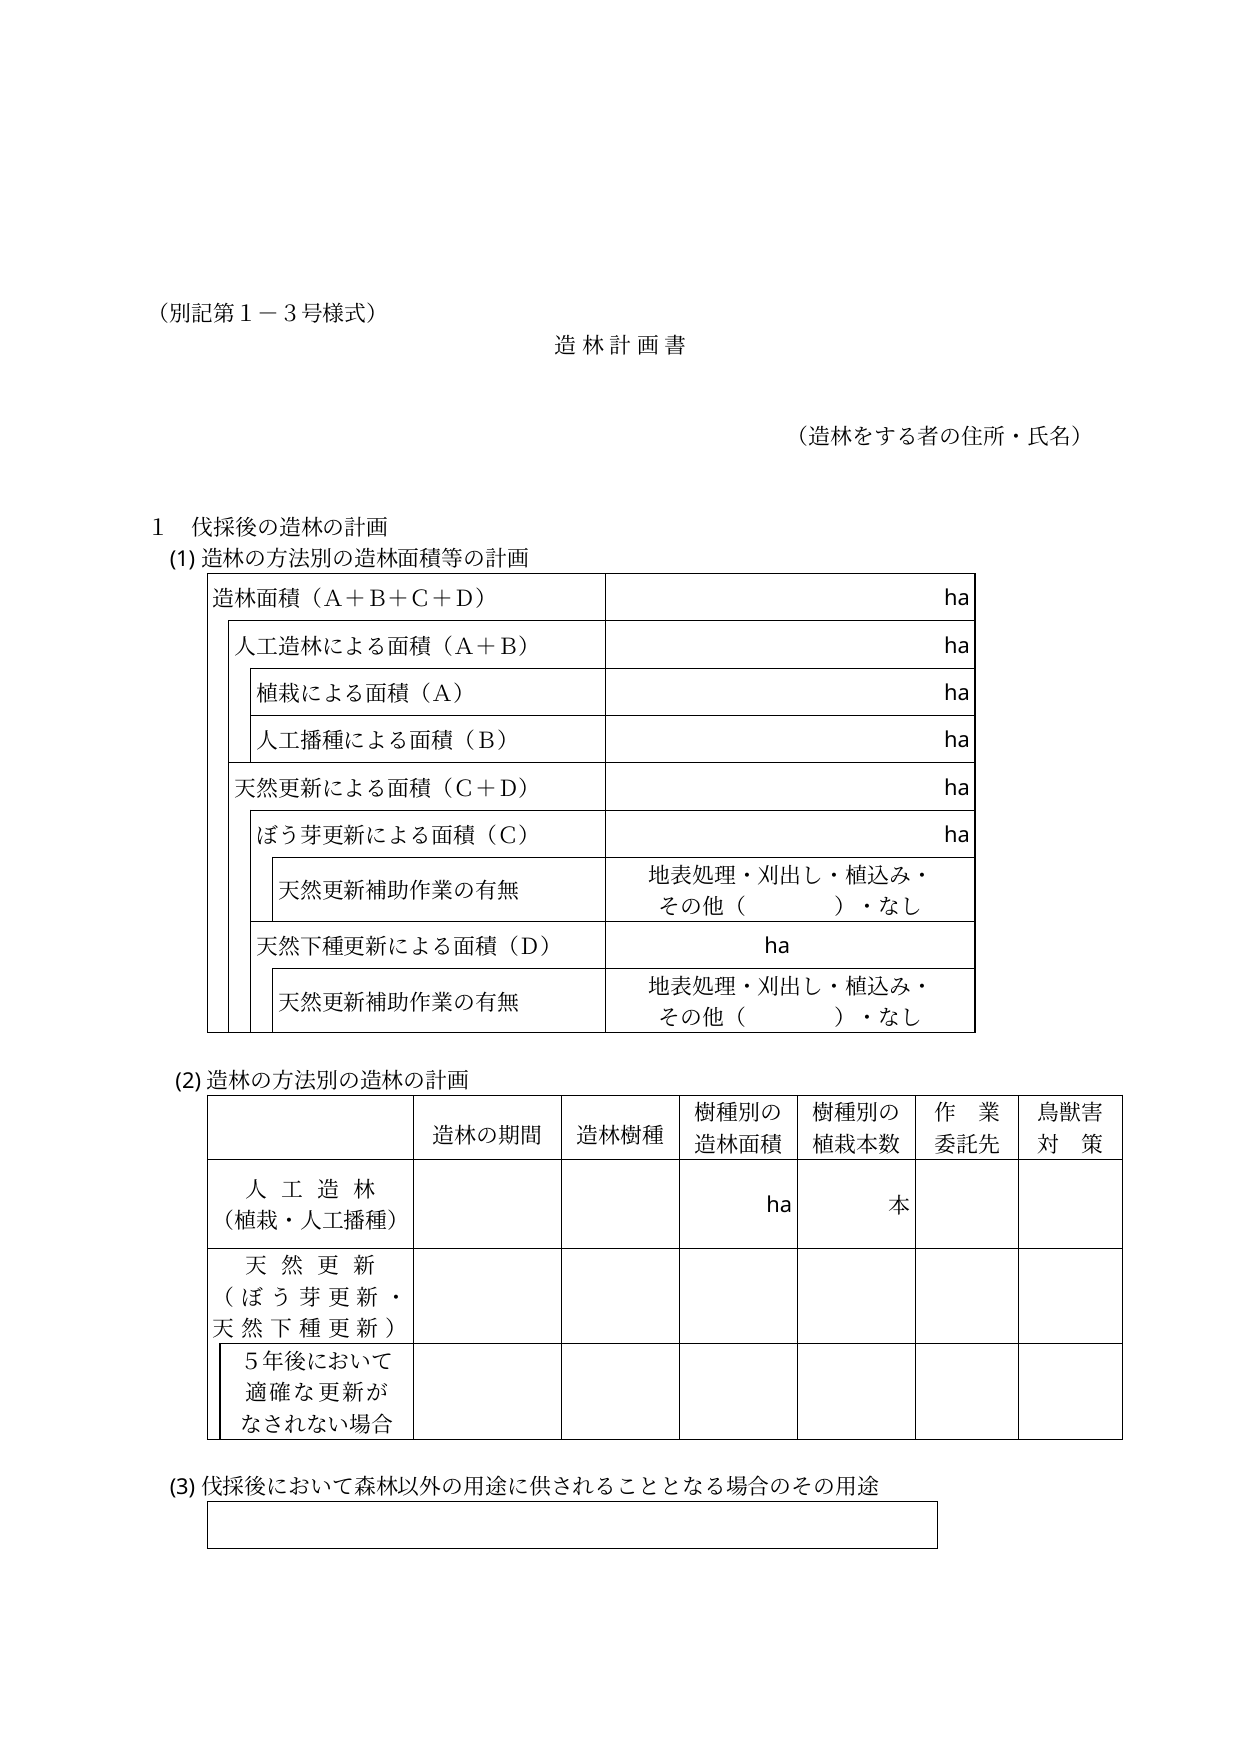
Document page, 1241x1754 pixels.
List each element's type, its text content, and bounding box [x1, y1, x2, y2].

table_cell [680, 1249, 797, 1343]
table_header 樹種別の 造林面積 [680, 1096, 797, 1158]
table_cell ha [606, 716, 974, 762]
table_cell 人工播種による面積（Ｂ） [251, 716, 605, 762]
table_cell ５年後において 適確な更新が なされない場合 [221, 1344, 413, 1438]
table_header ha [606, 574, 974, 620]
table_cell [1019, 1344, 1122, 1438]
table_header 鳥獣害 対 策 [1019, 1096, 1122, 1158]
table_cell [562, 1249, 679, 1343]
table_cell [798, 1249, 915, 1343]
table_header 樹種別の 植栽本数 [798, 1096, 915, 1158]
text 造 林 計 画 書 [148, 328, 1093, 359]
table_cell [208, 1343, 219, 1438]
table_cell 天然下種更新による面積（Ｄ） [251, 922, 605, 968]
text (2) 造林の方法別の造林の計画 [148, 1063, 1093, 1094]
table_header [208, 1502, 937, 1548]
table_cell 地表処理・刈出し・植込み・ その他（ ）・なし [606, 858, 974, 921]
table_cell [916, 1160, 1018, 1248]
table_cell ha [606, 621, 974, 668]
table_cell [229, 810, 250, 1032]
table_cell 人工造林 （植栽・人工播種） [208, 1160, 413, 1248]
table_cell ha [606, 669, 974, 715]
table_cell ha [680, 1160, 797, 1248]
table_cell [208, 620, 228, 1032]
table_header 造林面積（Ａ＋Ｂ＋Ｃ＋Ｄ） [208, 574, 605, 620]
table_cell [251, 968, 272, 1032]
table_header 造林樹種 [562, 1096, 679, 1158]
table_cell [1019, 1160, 1122, 1248]
table_cell [414, 1249, 561, 1343]
table_cell ha [606, 922, 974, 968]
table_cell 本 [798, 1160, 915, 1248]
table_cell ha [606, 763, 974, 809]
table_cell [229, 668, 250, 762]
text (3) 伐採後において森林以外の用途に供されることとなる場合のその用途 [148, 1469, 1093, 1501]
text （別記第１－３号様式） [148, 297, 1093, 328]
table_cell [916, 1344, 1018, 1438]
table_cell [251, 857, 272, 921]
table_cell 植栽による面積（Ａ） [251, 669, 605, 715]
table_cell 天然更新 （ぼう芽更新・ 天然下種更新） [208, 1249, 413, 1343]
table_header [208, 1096, 413, 1158]
table_cell ぼう芽更新による面積（Ｃ） [251, 811, 605, 857]
table_cell 天然更新補助作業の有無 [273, 858, 605, 921]
table_cell 天然更新補助作業の有無 [273, 969, 605, 1032]
table_cell ha [606, 811, 974, 857]
table_cell 地表処理・刈出し・植込み・ その他（ ）・なし [606, 969, 974, 1032]
table_cell [916, 1249, 1018, 1343]
table_cell 人工造林による面積（Ａ＋Ｂ） [229, 621, 605, 668]
text （造林をする者の住所・氏名） [148, 419, 1093, 451]
text １ 伐採後の造林の計画 [148, 510, 1093, 542]
table_cell [414, 1344, 561, 1438]
table_cell [414, 1160, 561, 1248]
table_cell 天然更新による面積（Ｃ＋Ｄ） [229, 763, 605, 809]
table_header 作 業 委託先 [916, 1096, 1018, 1158]
text (1) 造林の方法別の造林面積等の計画 [148, 542, 1093, 573]
table_cell [562, 1344, 679, 1438]
table_cell [680, 1344, 797, 1438]
table_cell [798, 1344, 915, 1438]
table_header 造林の期間 [414, 1096, 561, 1158]
table_cell [562, 1160, 679, 1248]
table_cell [1019, 1249, 1122, 1343]
